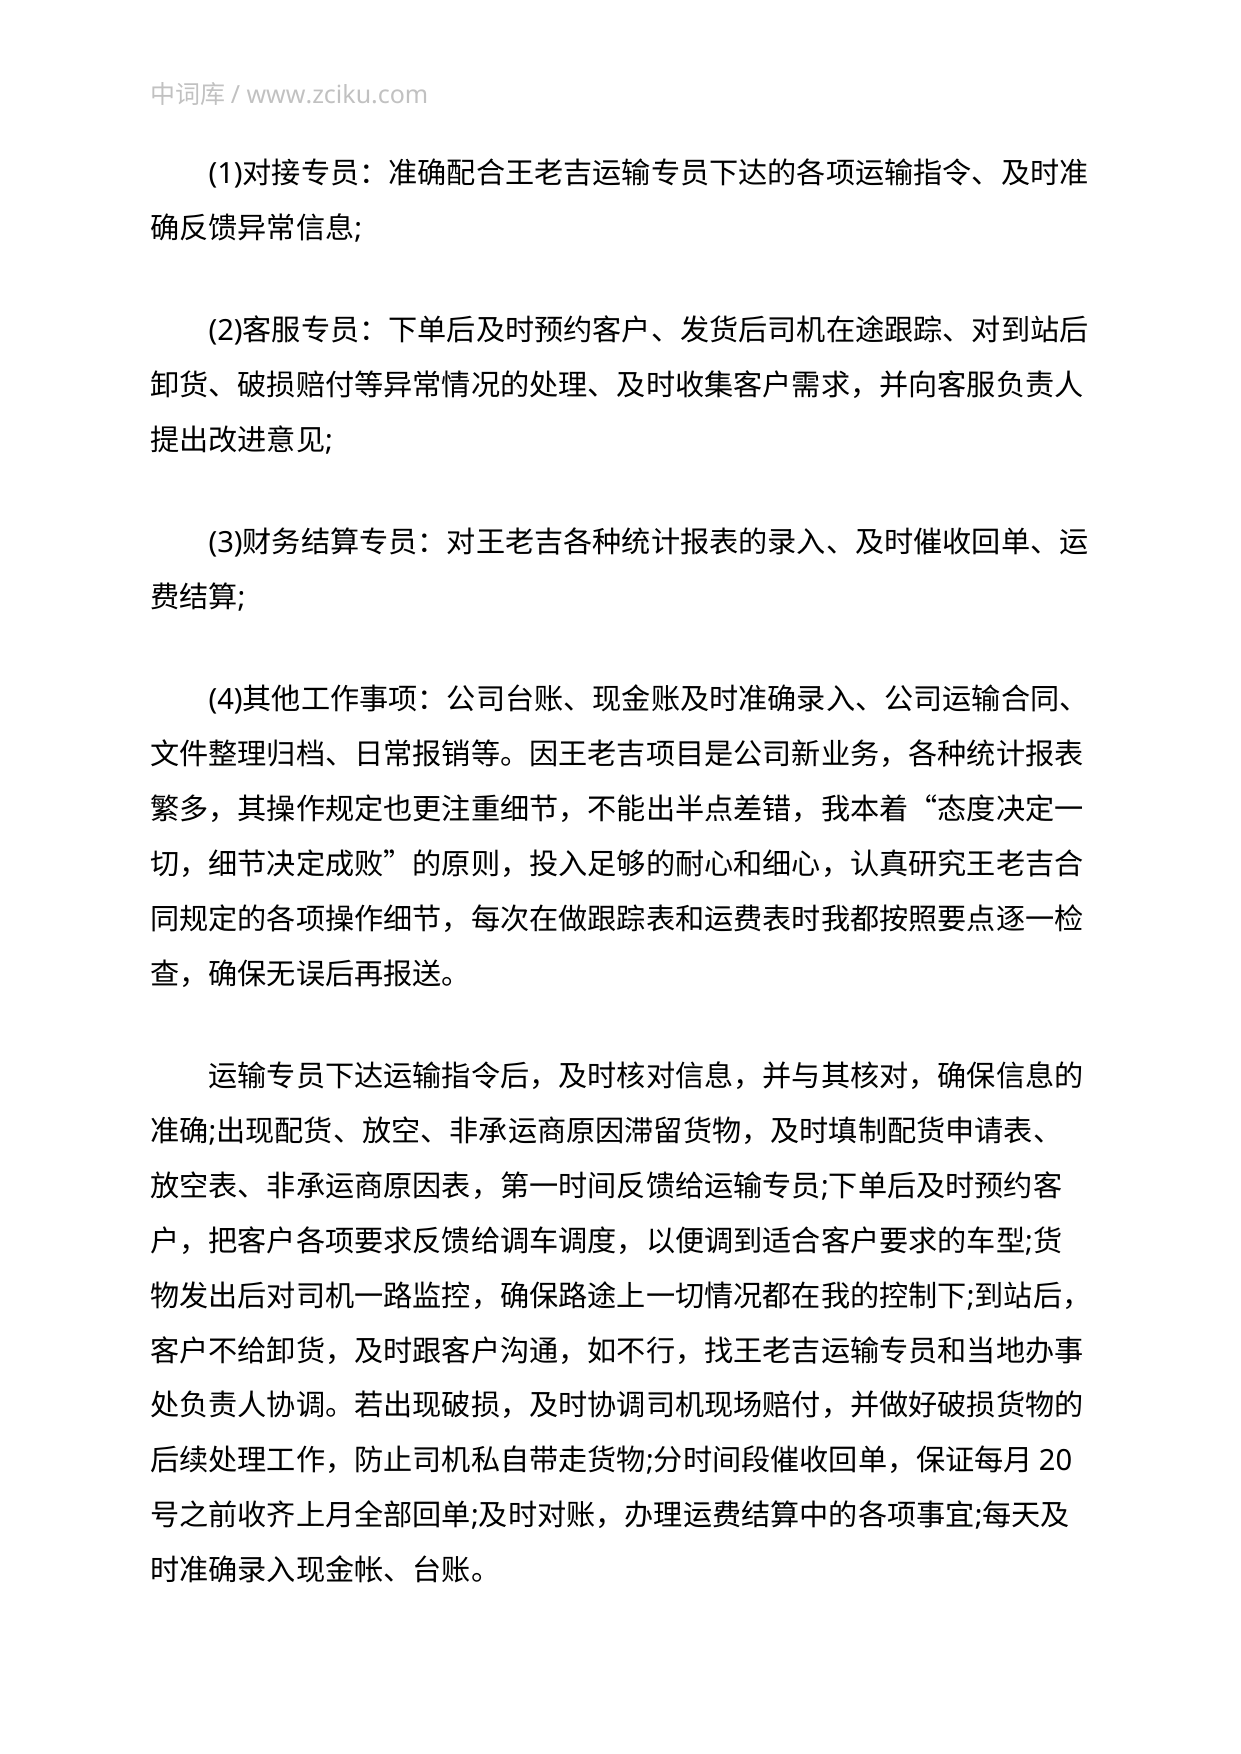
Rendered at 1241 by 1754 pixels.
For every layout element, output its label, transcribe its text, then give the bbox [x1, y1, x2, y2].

text 运输专员下达运输指令后，及时核对信息，并与其核对，确保信息的准确;出现配货、放空、非承运商原因滞留货物，及时填制配货申请表、放空表、非承运商原因表，第一时间反馈给运输专员;下单后及时预约客户，把客户各项要求反馈给调车调度，以便调到适合客户要求的车型;货物发出后对司机一路监控，确保路途上一切情况都在我的控制下;到站后，客户不给卸货，及时跟客户沟通，如不行，找王老吉运输专员和当地办事处负责人协调。若出现破损，及时协调司机现场赔付，并做好破损货物的后续处理工作，防止司机私自带走货物;分时间段催收回单，保证每月20号之前收齐上月全部回单;及时对账，办理运费结算中的各项事宜;每天及时准确录入现金帐、台账。 [150, 1052, 1090, 1589]
text (4)其他工作事项：公司台账、现金账及时准确录入、公司运输合同、文件整理归档、日常报销等。因王老吉项目是公司新业务，各种统计报表繁多，其操作规定也更注重细节，不能出半点差错，我本着“态度决定一切，细节决定成败”的原则，投入足够的耐心和细心，认真研究王老吉合同规定的各项操作细节，每次在做跟踪表和运费表时我都按照要点逐一检查，确保无误后再报送。 [150, 676, 1090, 993]
text (2)客服专员：下单后及时预约客户、发货后司机在途跟踪、对到站后卸货、破损赔付等异常情况的处理、及时收集客户需求，并向客服负责人提出改进意见; [150, 307, 1090, 459]
text (1)对接专员：准确配合王老吉运输专员下达的各项运输指令、及时准确反馈异常信息; [150, 150, 1090, 247]
text (3)财务结算专员：对王老吉各种统计报表的录入、及时催收回单、运费结算; [150, 519, 1090, 616]
